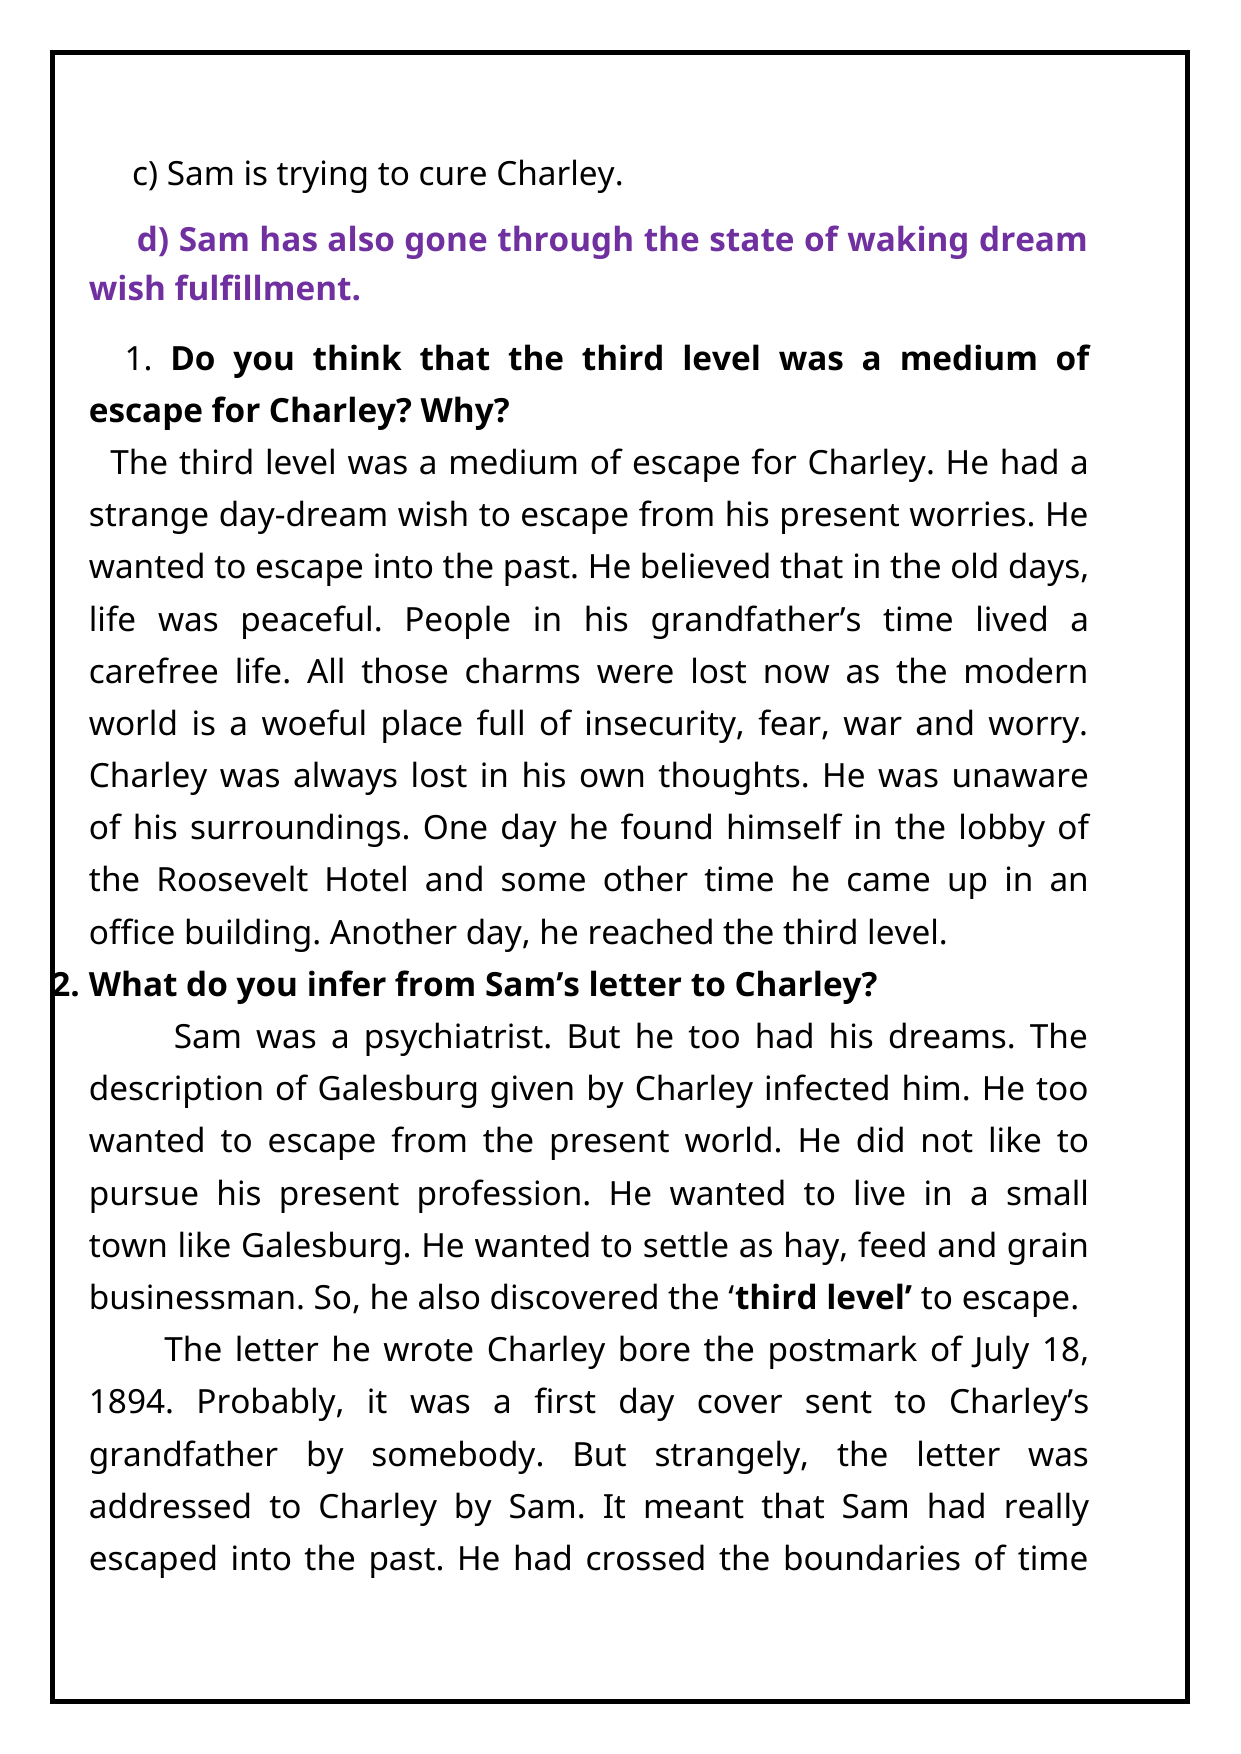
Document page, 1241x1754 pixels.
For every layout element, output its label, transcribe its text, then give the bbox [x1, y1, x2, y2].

text c) Sam is trying to cure Charley. [89, 150, 1090, 195]
list What do you infer from Sam’s letter to Charley? [55, 961, 1090, 1006]
list The third level was a medium of escape for Charley. He had a strange day-dream wish to escape from his present worries. He wanted to escape into the past. He believed that in the old days, life was peaceful. People in his grandfather’s time lived a carefree life. All those charms were lost now as the modern world is a woeful place full of insecurity, fear, war and worry. Charley was always lost in his own thoughts. He was unaware of his surroundings. One day he found himself in the lobby of the Roosevelt Hotel and some other time he came up in an office building. Another day, he reached the third level. [89, 439, 1090, 954]
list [89, 1326, 1090, 1580]
list Sam was a psychiatrist. But he too had his dreams. The description of Galesburg given by Charley infected him. He too wanted to escape from the present world. He did not like to pursue his present profession. He wanted to live in a small town like Galesburg. He wanted to settle as hay, feed and grain businessman. So, he also discovered the ‘third level’ to escape. [89, 1013, 1090, 1319]
text d) Sam has also gone through the state of waking dream wish fulfillment. [89, 216, 1090, 310]
subtitle 1. Do you think that the third level was a medium of escape for Charley? Why? [89, 334, 1090, 432]
